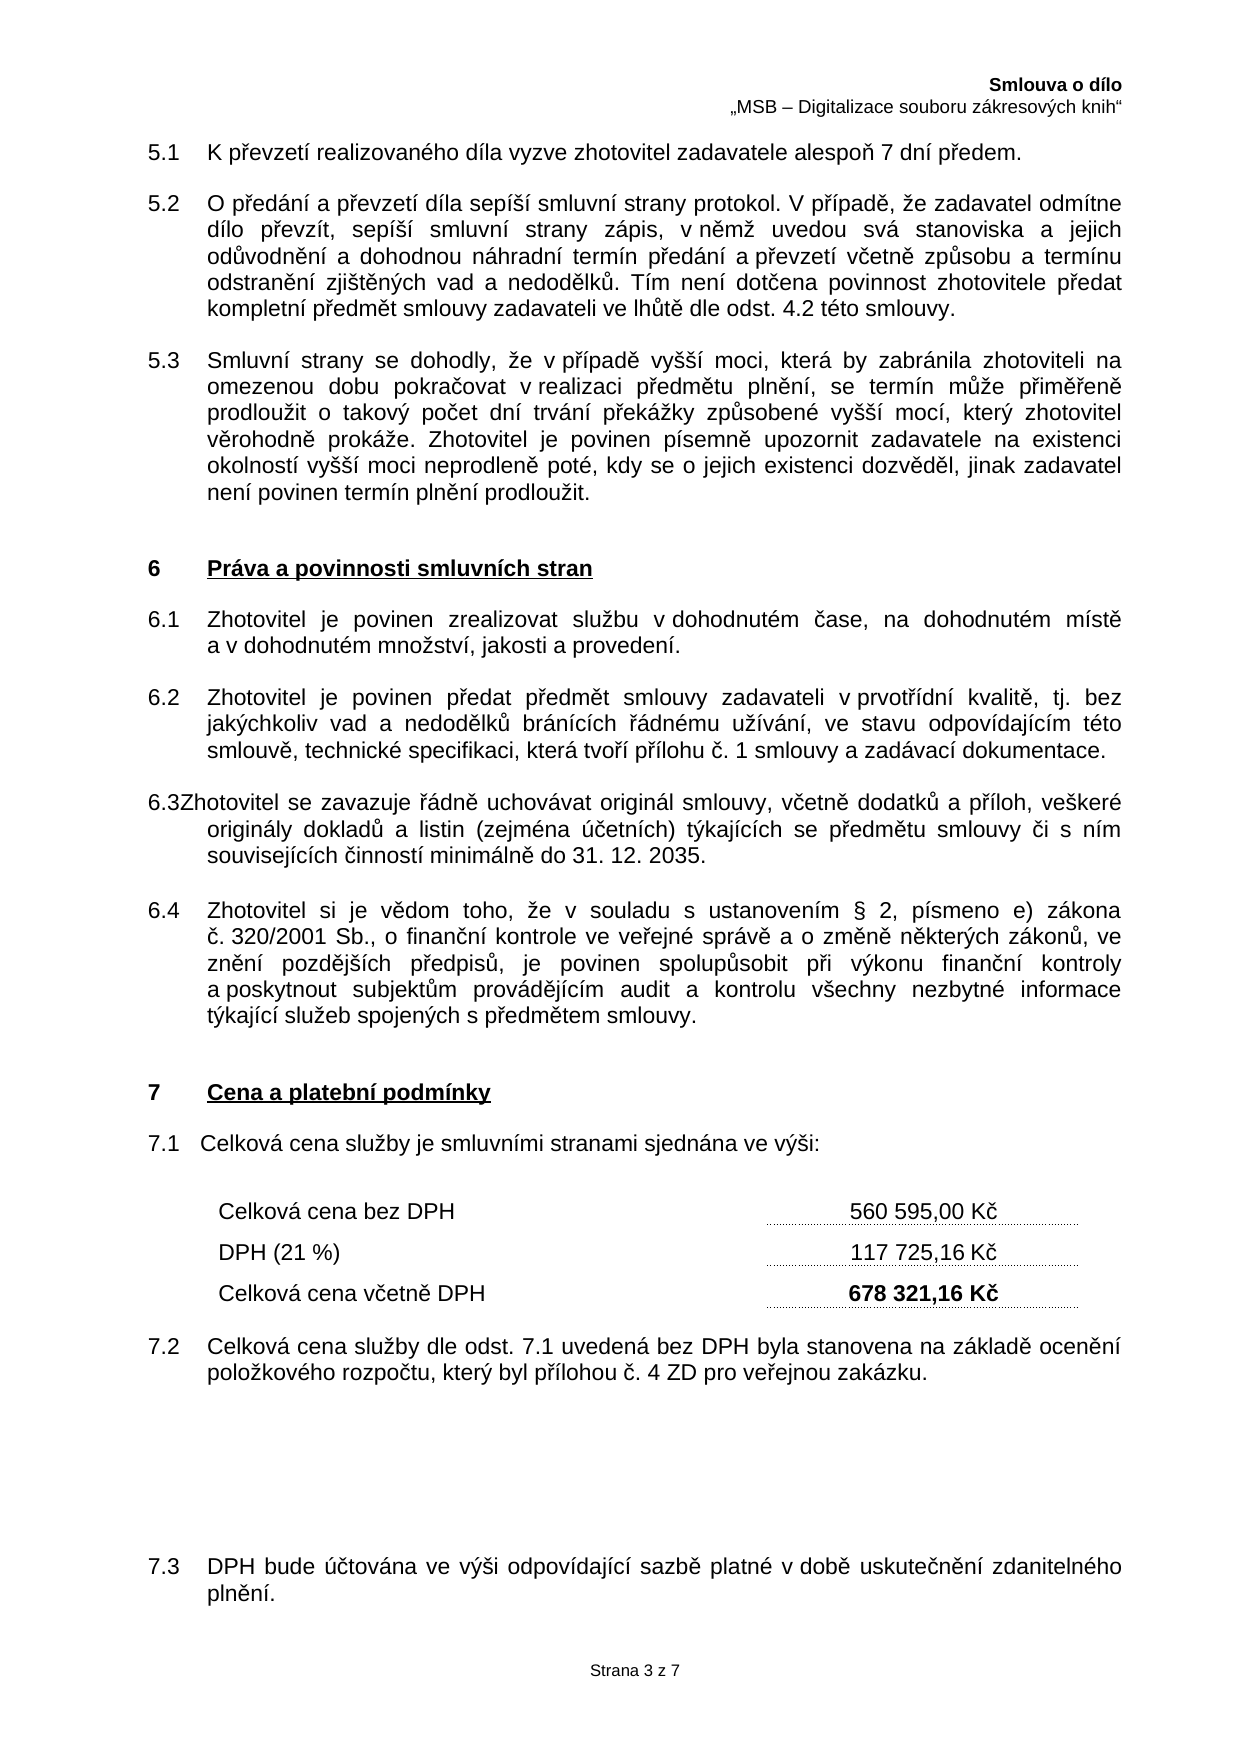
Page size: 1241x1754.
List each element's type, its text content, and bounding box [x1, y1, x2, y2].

table_cell Celková cena včetně DPH [207, 1265, 767, 1307]
table_header Celková cena bez DPH [207, 1183, 767, 1224]
table_cell DPH (21 %) [207, 1224, 767, 1265]
list O předání a převzetí díla sepíší smluvní strany protokol. V případě, že zadavatel odmítne dílo převzít, sepíší smluvní strany zápis, v němž uvedou svá stanoviska a jejich odůvodnění a dohodnou náhradní termín předání a převzetí včetně způsobu a termínu odstranění zjištěných vad a nedodělků. Tím není dotčena povinnost zhotovitele předat kompletní předmět smlouvy zadavateli ve lhůtě dle odst. 4.2 této smlouvy. [148, 190, 1122, 322]
table_header 560 595,00 Kč [767, 1183, 1080, 1224]
list Zhotovitel si je vědom toho, že v souladu s ustanovením § 2, písmeno e) zákona č. 320/2001 Sb., o finanční kontrole ve veřejné správě a o změně některých zákonů, ve znění pozdějších předpisů, je povinen spolupůsobit při výkonu finanční kontroly a poskytnout subjektům provádějícím audit a kontrolu všechny nezbytné informace týkající služeb spojených s předmětem smlouvy. [148, 897, 1122, 1028]
list Celková cena služby je smluvními stranami sjednána ve výši: [148, 1130, 1122, 1156]
list K převzetí realizovaného díla vyzve zhotovitel zadavatele alespoň 7 dní předem. [148, 138, 1122, 165]
list Celková cena služby dle odst. 7.1 uvedená bez DPH byla stanovena na základě ocenění položkového rozpočtu, který byl přílohou č. 4 ZD pro veřejnou zakázku. [148, 1333, 1122, 1385]
list Zhotovitel je povinen zrealizovat službu v dohodnutém čase, na dohodnutém místě a v dohodnutém množství, jakosti a provedení. [148, 606, 1122, 659]
list Smluvní strany se dohodly, že v případě vyšší moci, která by zabránila zhotoviteli na omezenou dobu pokračovat v realizaci předmětu plnění, se termín může přiměřeně prodloužit o takový počet dní trvání překážky způsobené vyšší mocí, který zhotovitel věrohodně prokáže. Zhotovitel je povinen písemně upozornit zadavatele na existenci okolností vyšší moci neprodleně poté, kdy se o jejich existenci dozvěděl, jinak zadavatel není povinen termín plnění prodloužit. [148, 347, 1122, 505]
list Práva a povinnosti smluvních stran [148, 555, 1122, 581]
list Zhotovitel je povinen předat předmět smlouvy zadavateli v prvotřídní kvalitě, tj. bez jakýchkoliv vad a nedodělků bránících řádnému užívání, ve stavu odpovídajícím této smlouvě, technické specifikaci, která tvoří přílohu č. 1 smlouvy a zadávací dokumentace. [148, 684, 1122, 763]
list Zhotovitel se zavazuje řádně uchovávat originál smlouvy, včetně dodatků a příloh, veškeré originály dokladů a listin (zejména účetních) týkajících se předmětu smlouvy či s ním souvisejících činností minimálně do 31. 12. 2035. [148, 789, 1122, 868]
table_cell 117 725,16 Kč [767, 1224, 1080, 1265]
text 7.3 DPH bude účtována ve výši odpovídající sazbě platné v době uskutečnění zdanitelného plnění. [148, 1553, 1122, 1606]
list Cena a platební podmínky [148, 1078, 1122, 1105]
table_cell 678 321,16 Kč [767, 1265, 1080, 1307]
